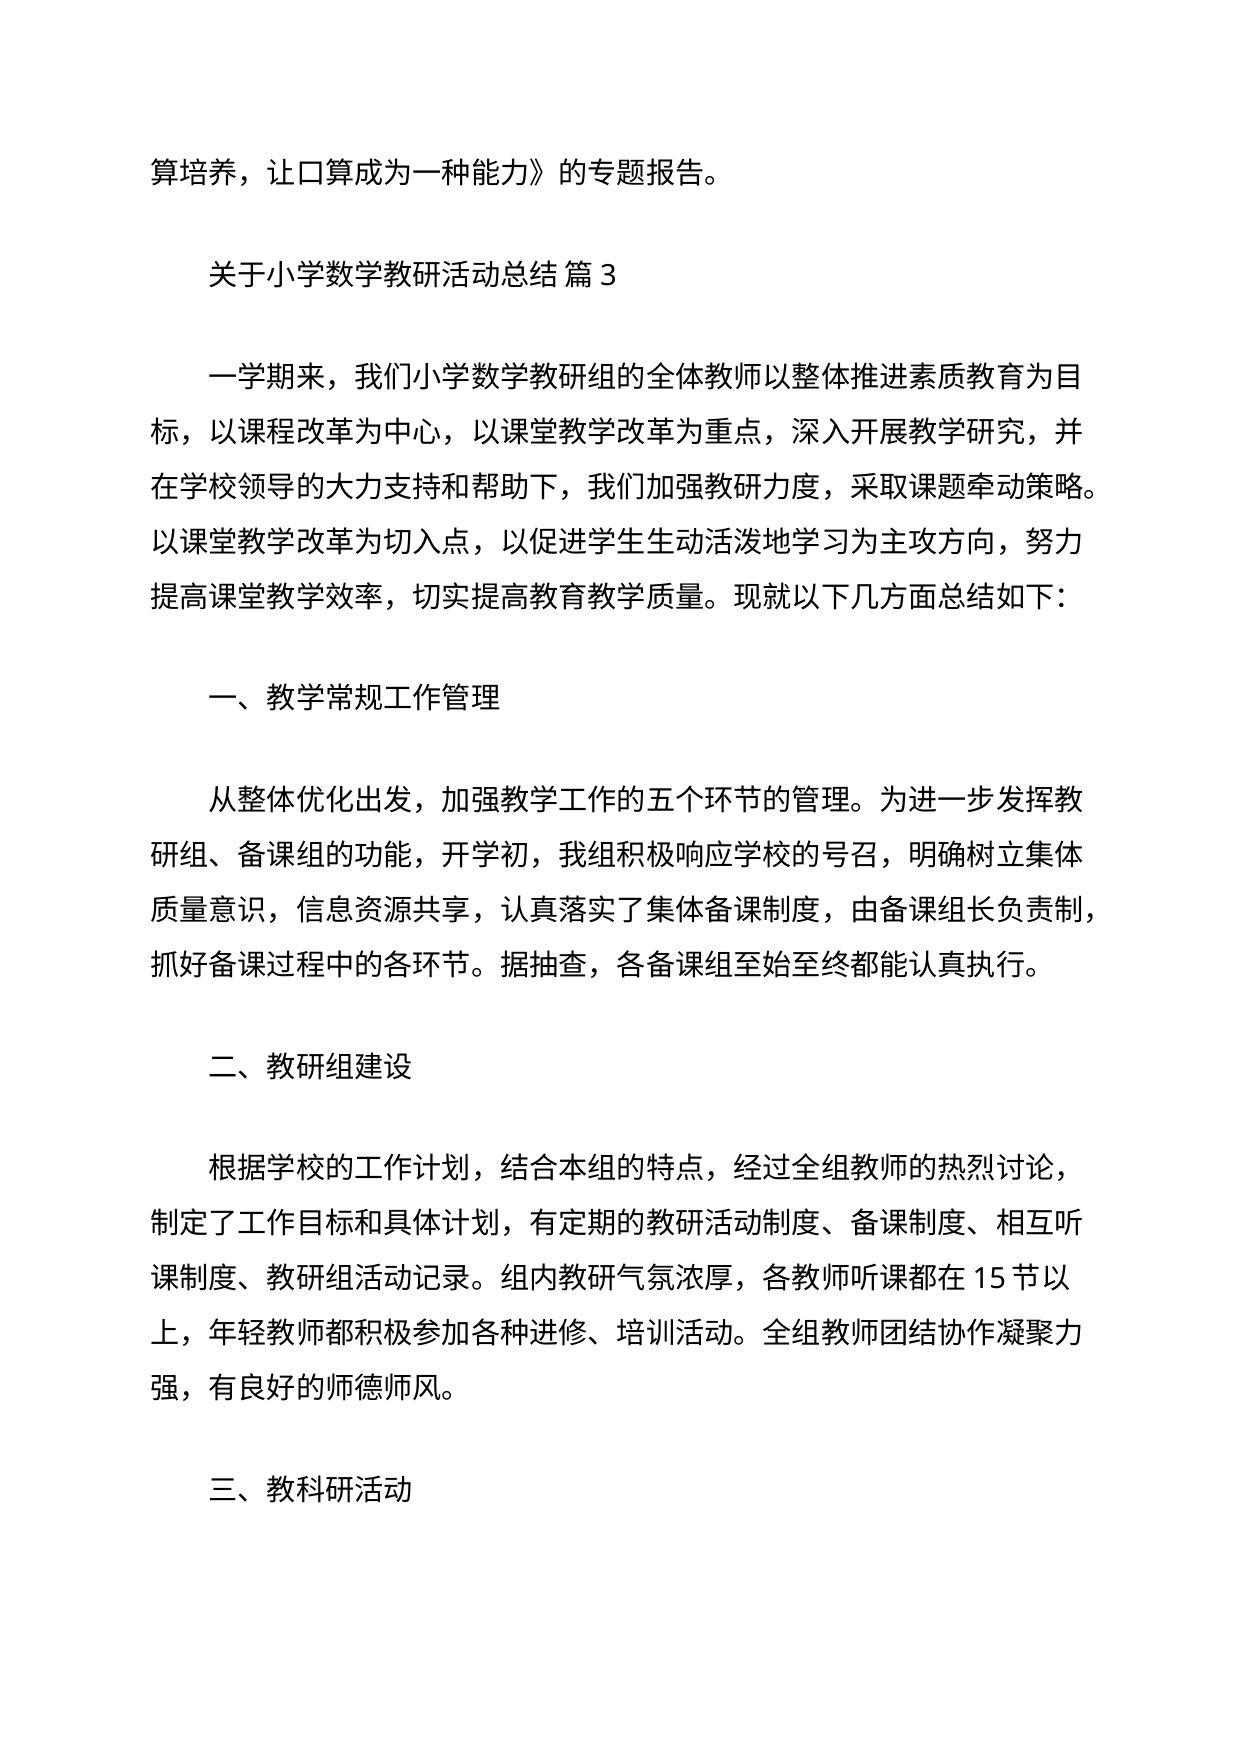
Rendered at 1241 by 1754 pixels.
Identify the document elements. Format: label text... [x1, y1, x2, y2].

text 根据学校的工作计划，结合本组的特点，经过全组教师的热烈讨论，制定了工作目标和具体计划，有定期的教研活动制度、备课制度、相互听课制度、教研组活动记录。组内教研气氛浓厚，各教师听课都在15节以上，年轻教师都积极参加各种进修、培训活动。全组教师团结协作凝聚力强，有良好的师德师风。 [150, 1145, 1090, 1407]
text 一、教学常规工作管理 [150, 675, 1090, 717]
text 三、教科研活动 [150, 1467, 1090, 1509]
text 从整体优化出发，加强教学工作的五个环节的管理。为进一步发挥教研组、备课组的功能，开学初，我组积极响应学校的号召，明确树立集体质量意识，信息资源共享，认真落实了集体备课制度，由备课组长负责制，抓好备课过程中的各环节。据抽查，各备课组至始至终都能认真执行。 [150, 777, 1090, 984]
text 二、教研组建设 [150, 1043, 1090, 1086]
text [150, 150, 1090, 192]
text 关于小学数学教研活动总结 篇3 [150, 252, 1090, 294]
text 一学期来，我们小学数学教研组的全体教师以整体推进素质教育为目标，以课程改革为中心，以课堂教学改革为重点，深入开展教学研究，并在学校领导的大力支持和帮助下，我们加强教研力度，采取课题牵动策略。以课堂教学改革为切入点，以促进学生生动活泼地学习为主攻方向，努力提高课堂教学效率，切实提高教育教学质量。现就以下几方面总结如下： [150, 354, 1090, 616]
